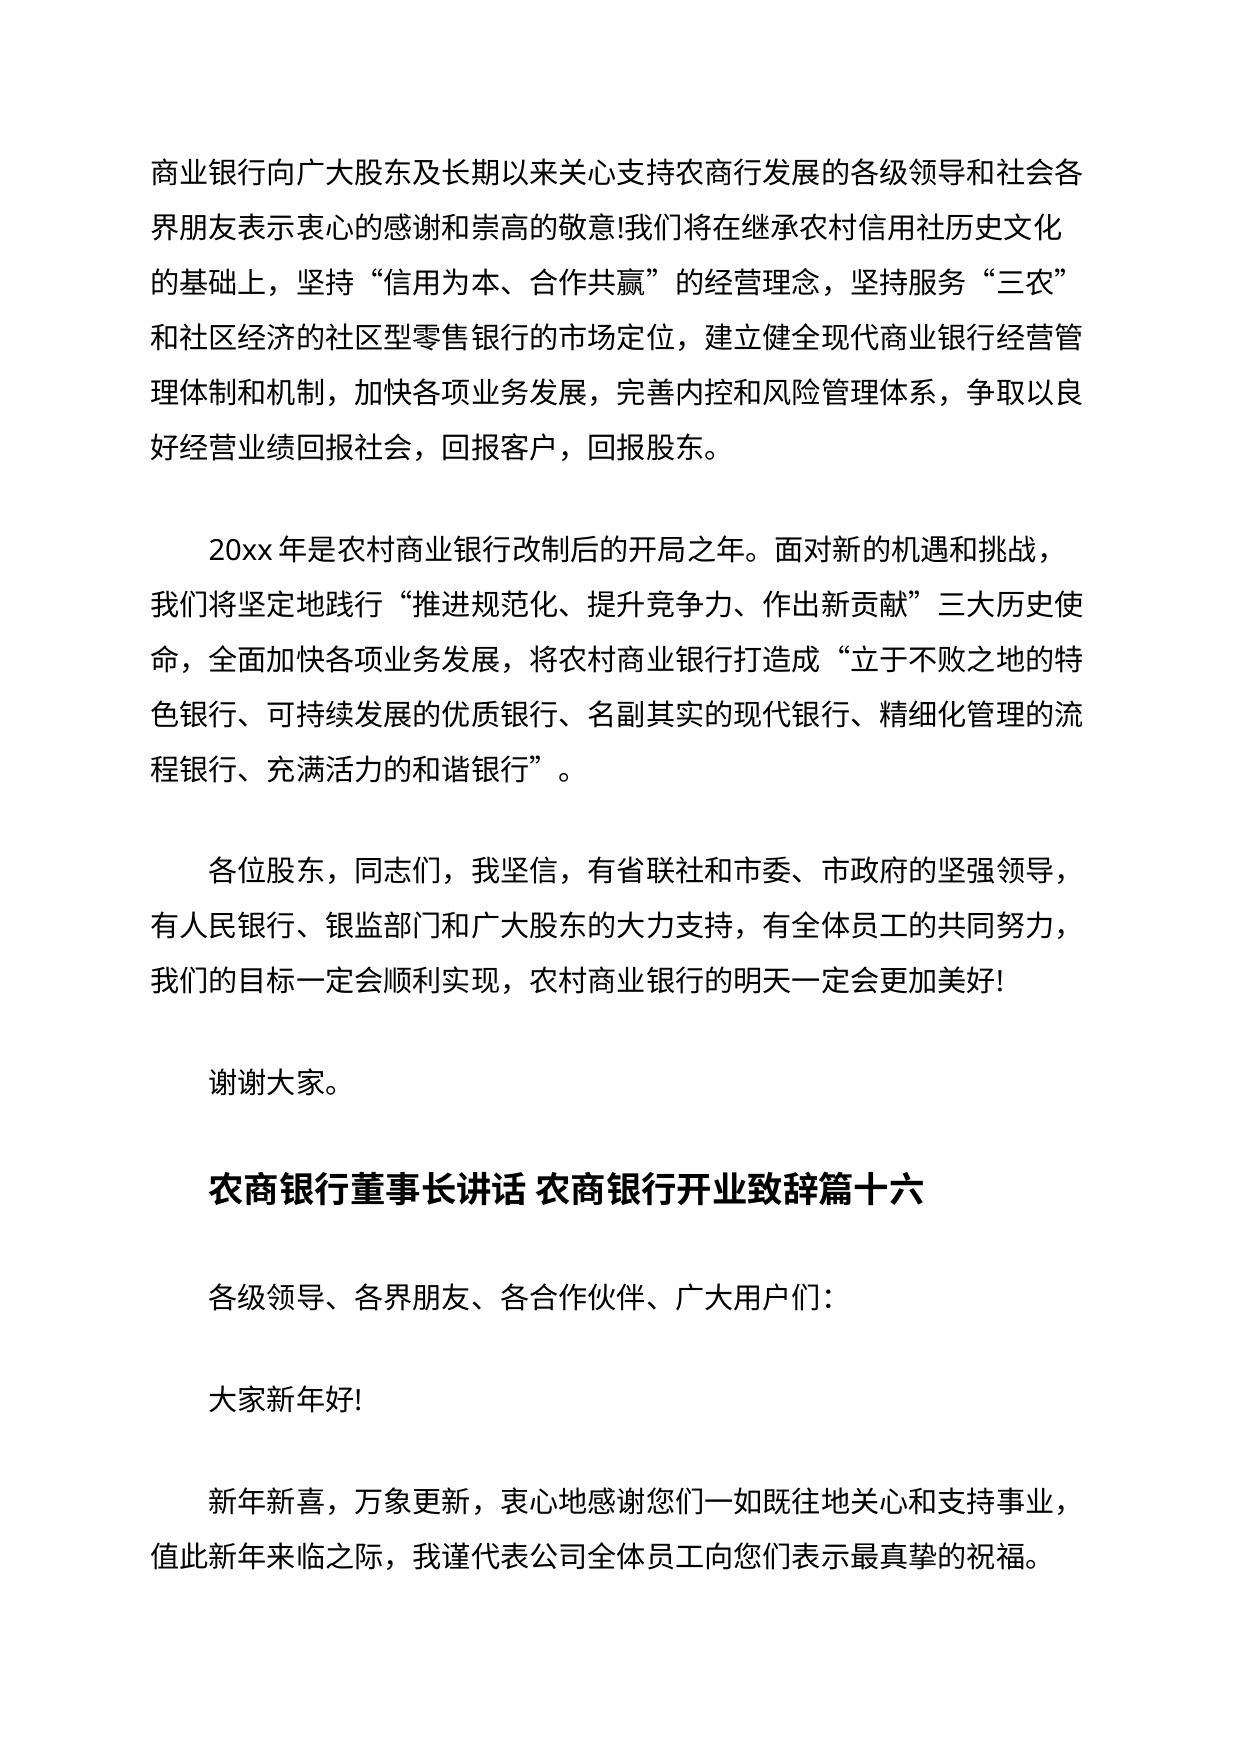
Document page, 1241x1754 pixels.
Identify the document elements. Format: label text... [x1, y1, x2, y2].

text 新年新喜，万象更新，衷心地感谢您们一如既往地关心和支持事业，值此新年来临之际，我谨代表公司全体员工向您们表示最真挚的祝福。 [150, 1478, 1090, 1576]
text 大家新年好! [150, 1377, 1090, 1419]
text 农商银行董事长讲话 农商银行开业致辞篇十六 [150, 1161, 1090, 1213]
text 各级领导、各界朋友、各合作伙伴、广大用户们： [150, 1275, 1090, 1317]
text 各位股东，同志们，我坚信，有省联社和市委、市政府的坚强领导，有人民银行、银监部门和广大股东的大力支持，有全体员工的共同努力，我们的目标一定会顺利实现，农村商业银行的明天一定会更加美好! [150, 848, 1090, 1000]
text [150, 150, 1090, 467]
text 20xx年是农村商业银行改制后的开局之年。面对新的机遇和挑战，我们将坚定地践行“推进规范化、提升竞争力、作出新贡献”三大历史使命，全面加快各项业务发展，将农村商业银行打造成“立于不败之地的特色银行、可持续发展的优质银行、名副其实的现代银行、精细化管理的流程银行、充满活力的和谐银行”。 [150, 526, 1090, 788]
text 谢谢大家。 [150, 1059, 1090, 1102]
